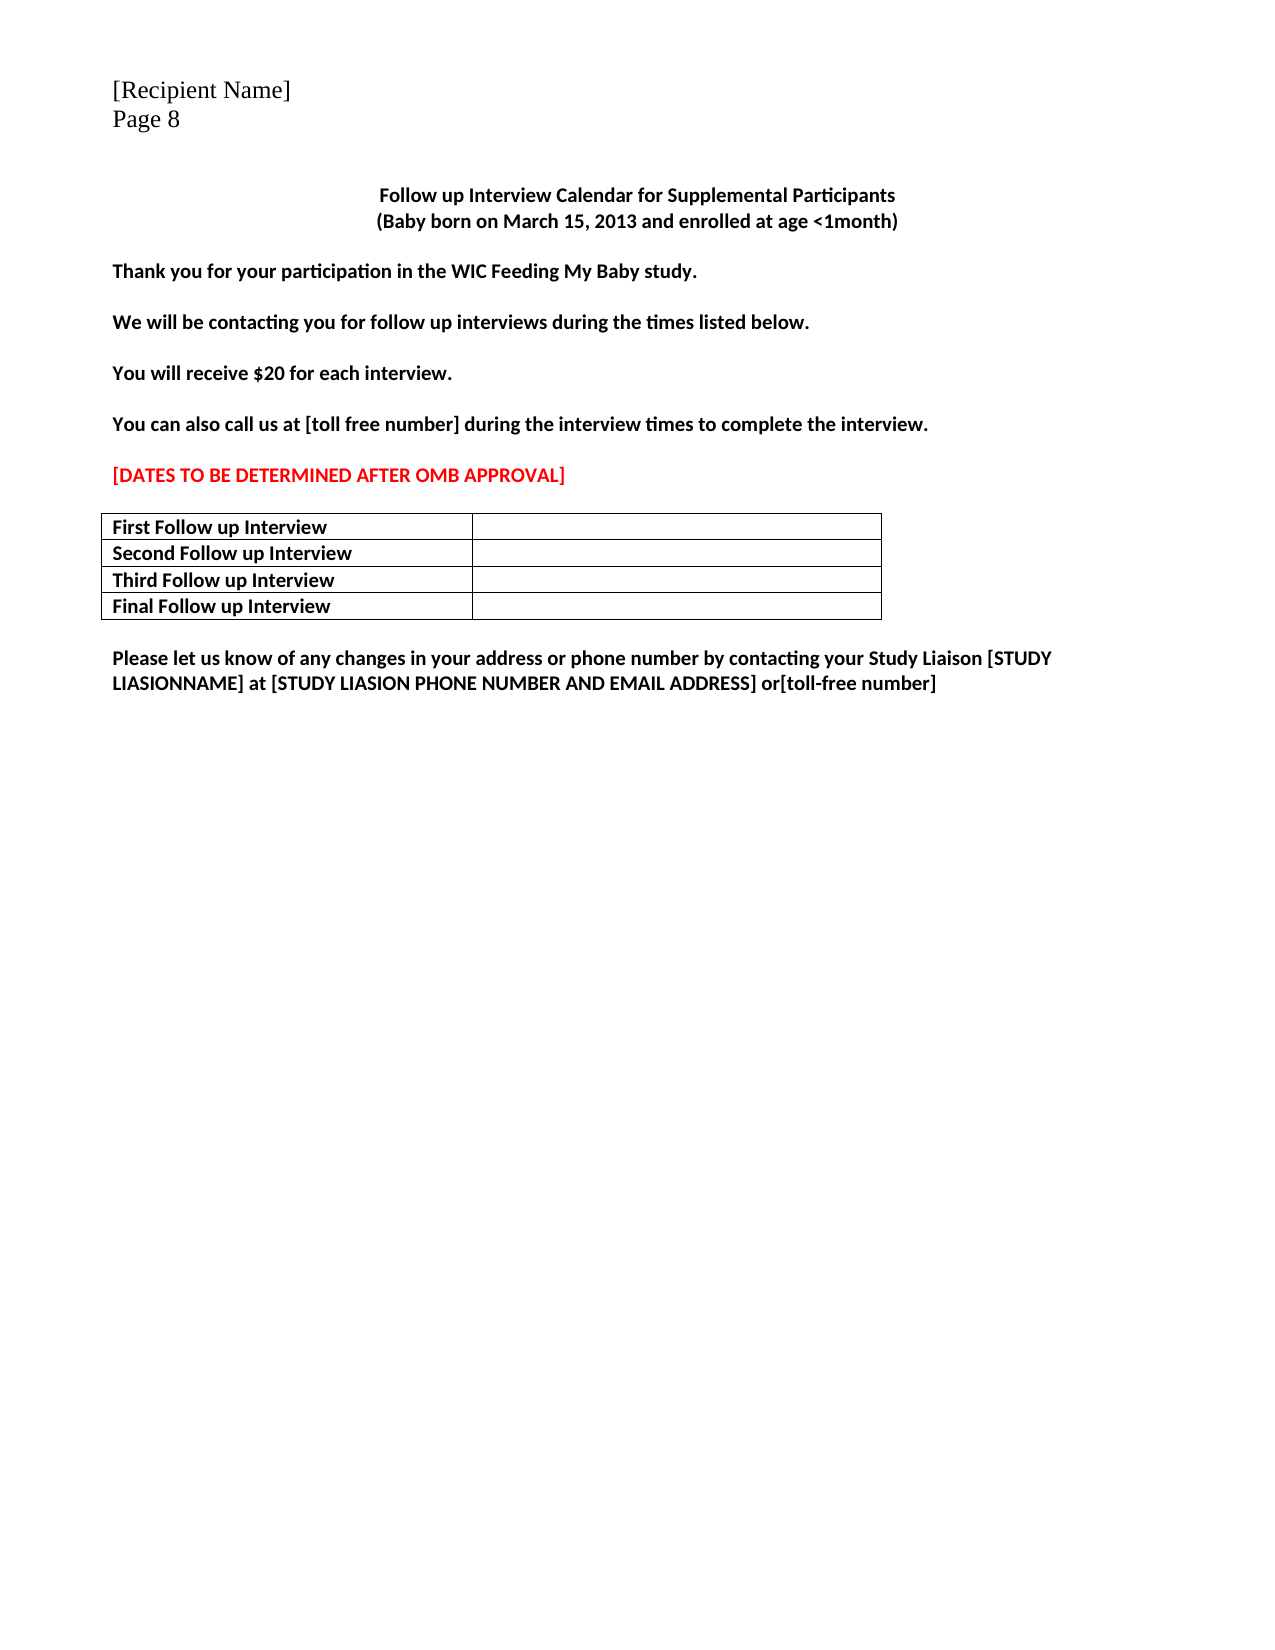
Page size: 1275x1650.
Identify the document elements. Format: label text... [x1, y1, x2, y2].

table_cell [473, 540, 881, 566]
table_header [473, 514, 881, 539]
table_header First Follow up Interview [102, 514, 472, 539]
text [DATES TO BE DETERMINED AFTER OMB APPROVAL] [112, 462, 1162, 487]
text (Baby born on March 15, 2013 and enrolled at age <1month) [112, 208, 1162, 233]
text You will receive $20 for each interview. [112, 360, 1162, 386]
table_cell Final Follow up Interview [102, 593, 472, 619]
table_cell Second Follow up Interview [102, 540, 472, 566]
text You can also call us at [toll free number] during the interview times to complete the interview. [112, 411, 1162, 437]
text Follow up Interview Calendar for Supplemental Participants [112, 182, 1162, 208]
table_cell [473, 567, 881, 592]
text We will be contacting you for follow up interviews during the times listed below. [112, 309, 1162, 335]
table_cell Third Follow up Interview [102, 567, 472, 592]
text Please let us know of any changes in your address or phone number by contacting your Study Liaison [STUDY LIASIONNAME] at [STUDY LIASION PHONE NUMBER AND EMAIL ADDRESS] or[toll-free number] [112, 645, 1162, 696]
text Thank you for your participation in the WIC Feeding My Baby study. [112, 259, 1162, 284]
table_cell [473, 593, 881, 619]
